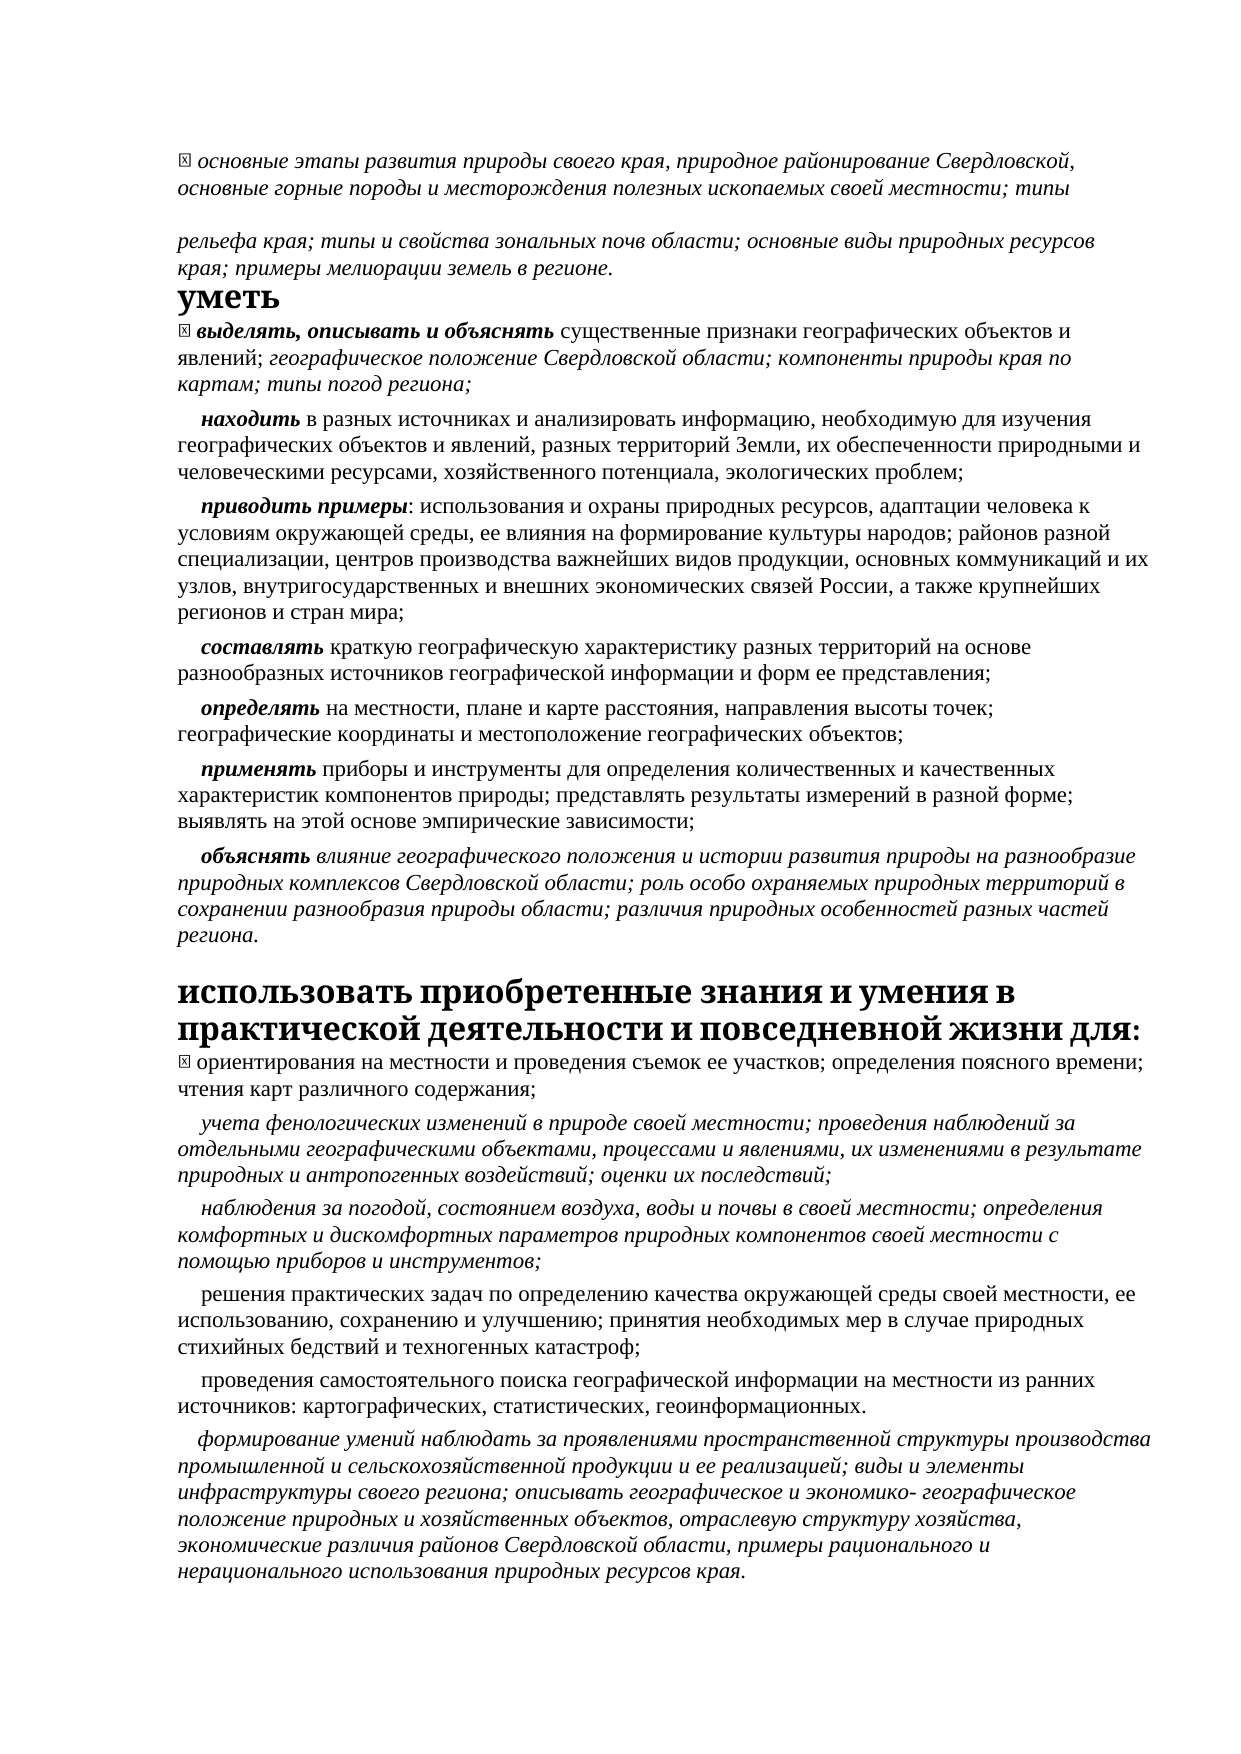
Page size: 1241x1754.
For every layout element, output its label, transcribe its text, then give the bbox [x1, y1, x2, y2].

text  учета фенологических изменений в природе своей местности; проведения наблюдений за отдельными географическими объектами, процессами и явлениями, их изменениями в результате природных и антропогенных воздействий; оценки их последствий; [177, 1108, 1152, 1188]
text  ориентирования на местности и проведения съемок ее участков; определения поясного времени; чтения карт различного содержания; [177, 1048, 1152, 1102]
text рельефа края; типы и свойства зональных почв области; основные виды природных ресурсов края; примеры мелиорации земель в регионе. [177, 227, 1152, 280]
text  проведения самостоятельного поиска географической информации на местности из ранних источников: картографических, статистических, геоинформационных. [177, 1366, 1152, 1419]
text использовать приобретенные знания и умения в практической деятельности и повседневной жизни для: [177, 974, 1152, 1048]
text  объяснять влияние географического положения и истории развития природы на разнообразие природных комплексов Свердловской области; роль особо охраняемых природных территорий в сохранении разнообразия природы области; различия природных особенностей разных частей региона. [177, 842, 1152, 948]
text  составлять краткую географическую характеристику разных территорий на основе разнообразных источников географической информации и форм ее представления; [177, 633, 1152, 685]
text  находить в разных источниках и анализировать информацию, необходимую для изучения географических объектов и явлений, разных территорий Земли, их обеспеченности природными и человеческими ресурсами, хозяйственного потенциала, экологических проблем; [177, 405, 1152, 484]
text  приводить примеры: использования и охраны природных ресурсов, адаптации человека к условиям окружающей среды, ее влияния на формирование культуры народов; районов разной специализации, центров производства важнейших видов продукции, основных коммуникаций и их узлов, внутригосударственных и внешних экономических связей России, а также крупнейших регионов и стран мира; [177, 493, 1152, 624]
text  применять приборы и инструменты для определения количественных и качественных характеристик компонентов природы; представлять результаты измерений в разной форме; выявлять на этой основе эмпирические зависимости; [177, 755, 1152, 834]
text уметь [177, 280, 1152, 317]
text  выделять, описывать и объяснять существенные признаки географических объектов и явлений; географическое положение Свердловской области; компоненты природы края по картам; типы погод региона; [177, 317, 1152, 397]
text  определять на местности, плане и карте расстояния, направления высоты точек; географические координаты и местоположение географических объектов; [177, 694, 1152, 746]
text  наблюдения за погодой, состоянием воздуха, воды и почвы в своей местности; определения комфортных и дискомфортных параметров природных компонентов своей местности с помощью приборов и инструментов; [177, 1194, 1152, 1273]
text  решения практических задач по определению качества окружающей среды своей местности, ее использованию, сохранению и улучшению; принятия необходимых мер в случае природных стихийных бедствий и техногенных катастроф; [177, 1280, 1152, 1359]
text  формирование умений наблюдать за проявлениями пространственной структуры производства промышленной и сельскохозяйственной продукции и ее реализацией; виды и элементы инфраструктуры своего региона; описывать географическое и экономико- географическое положение природных и хозяйственных объектов, отраслевую структуру хозяйства, экономические различия районов Свердловской области, примеры рационального и нерационального использования природных ресурсов края. [177, 1426, 1152, 1584]
text  основные этапы развития природы своего края, природное районирование Свердловской, основные горные породы и месторождения полезных ископаемых своей местности; типы [177, 147, 1152, 201]
